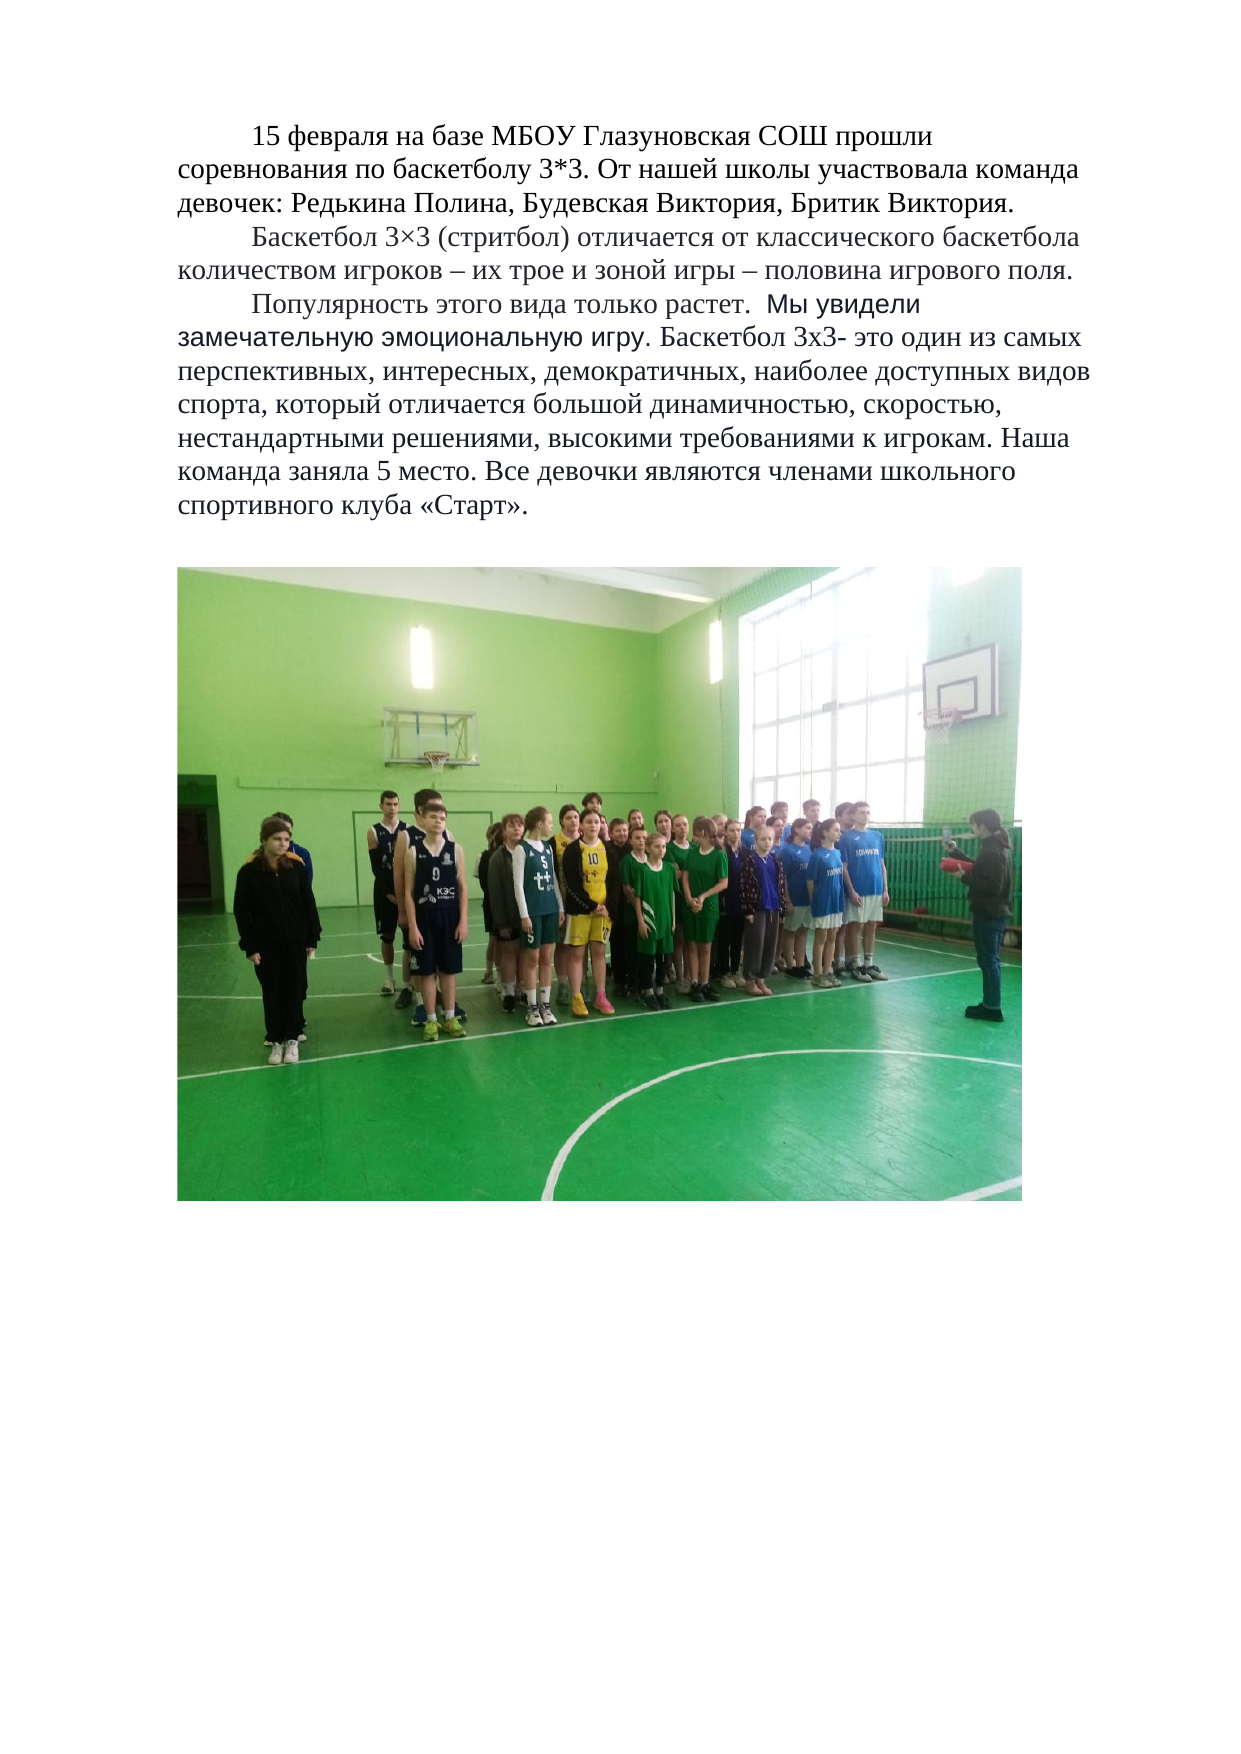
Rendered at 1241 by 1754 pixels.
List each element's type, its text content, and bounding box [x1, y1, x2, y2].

picture [177, 567, 1022, 1201]
text Популярность этого вида только растет. Мы увидели замечательную эмоциональную игру. Баскетбол 3х3- это один из самых перспективных, интересных, демократичных, наиболее доступных видов спорта, который отличается большой динамичностью, скоростью, нестандартными решениями, высокими требованиями к игрокам. Наша команда заняла 5 место. Все девочки являются членами школьного спортивного клуба «Старт». [177, 286, 1107, 521]
text Баскетбол 3×3 (стритбол) отличается от классического баскетбола количеством игроков – их трое и зоной игры – половина игрового поля. [177, 219, 1107, 286]
text 15 февраля на базе МБОУ Глазуновская СОШ прошли соревнования по баскетболу 3*3. От нашей школы участвовала команда девочек: Редькина Полина, Будевская Виктория, Бритик Виктория. [177, 118, 1107, 219]
